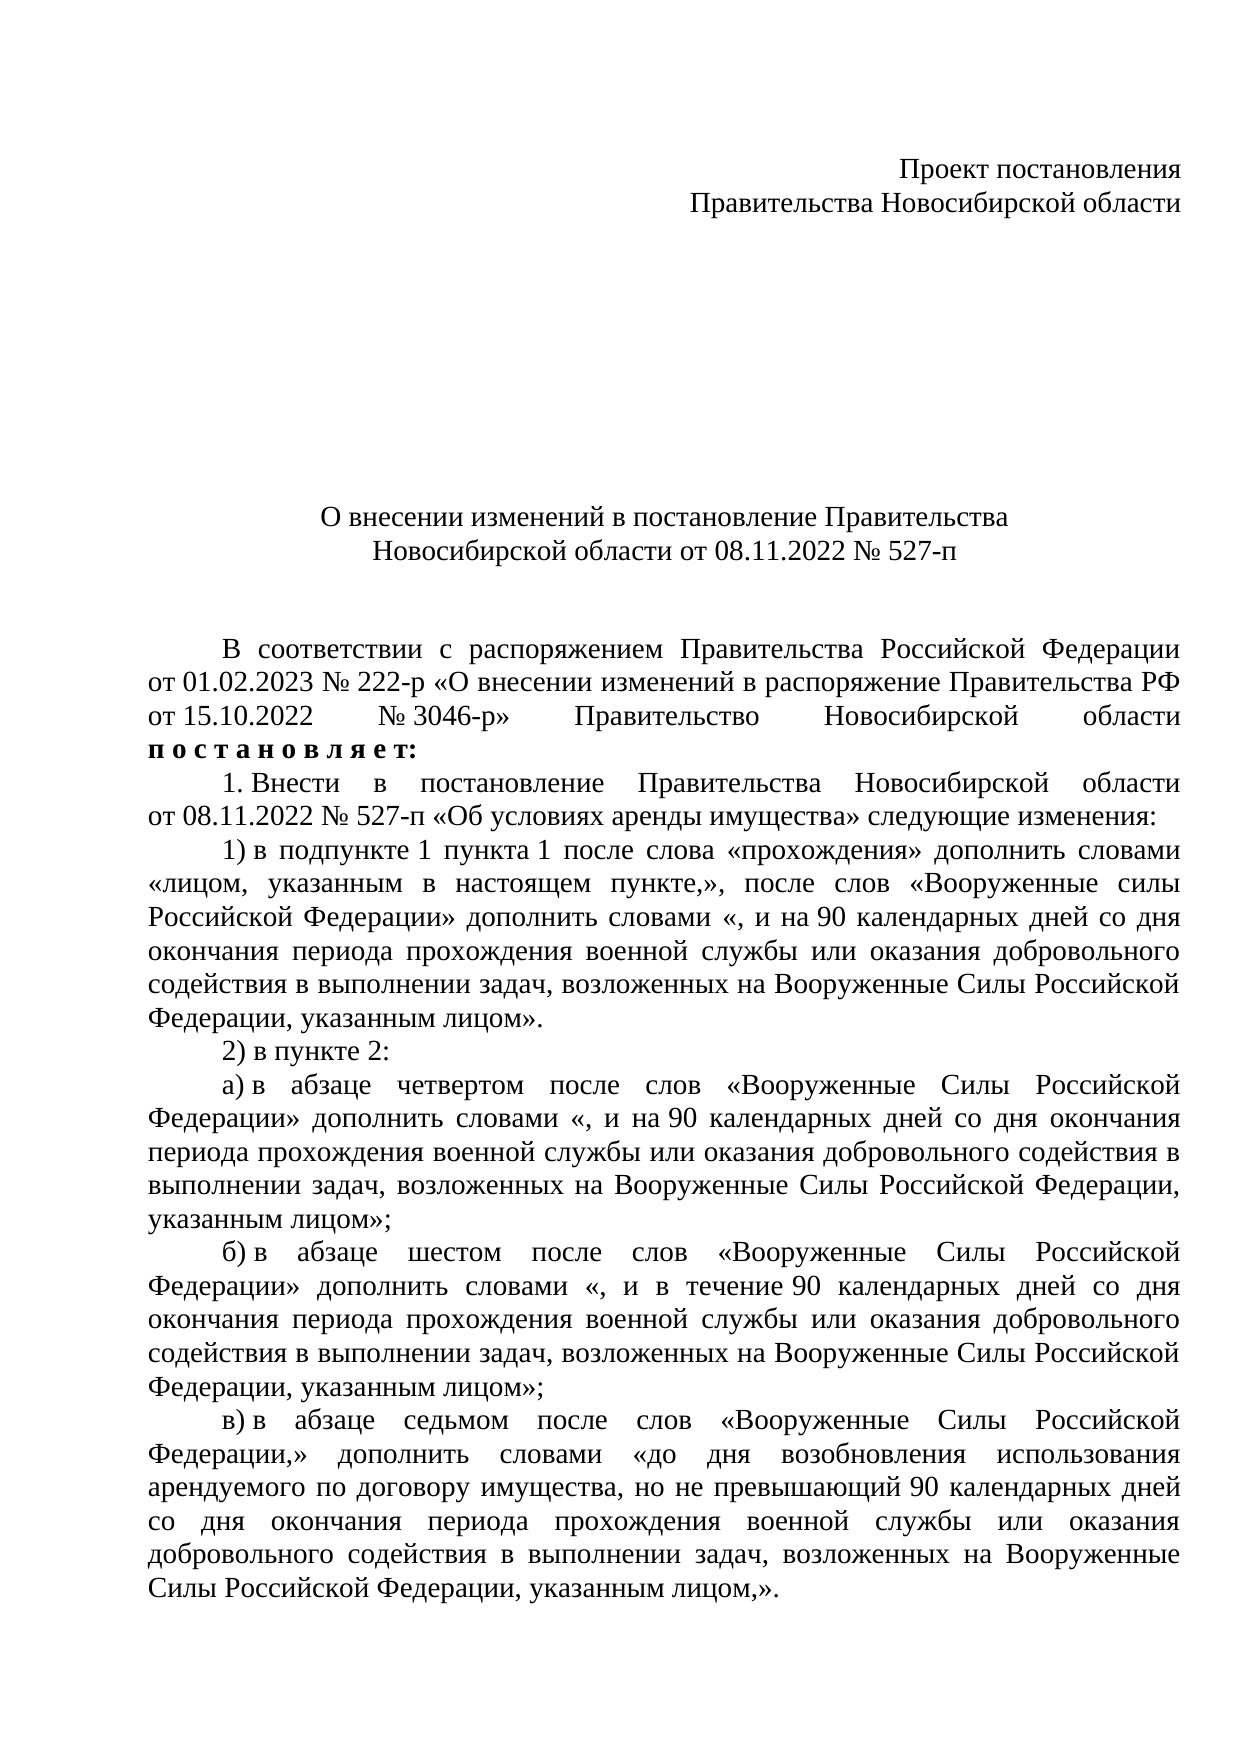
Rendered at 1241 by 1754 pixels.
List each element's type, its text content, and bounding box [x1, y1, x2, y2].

text 1. Внести в постановление Правительства Новосибирской области от 08.11.2022 № 527-п «Об условиях аренды имущества» следующие изменения: [148, 765, 1181, 832]
text 1) в подпункте 1 пункта 1 после слова «прохождения» дополнить словами «лицом, указанным в настоящем пункте,», после слов «Вооруженные силы Российской Федерации» дополнить словами «, и на 90 календарных дней со дня окончания периода прохождения военной службы или оказания добровольного содействия в выполнении задач, возложенных на Вооруженные Силы Российской Федерации, указанным лицом». [148, 832, 1181, 1033]
text а) в абзаце четвертом после слов «Вооруженные Силы Российской Федерации» дополнить словами «, и на 90 календарных дней со дня окончания периода прохождения военной службы или оказания добровольного содействия в выполнении задач, возложенных на Вооруженные Силы Российской Федерации, указанным лицом»; [148, 1067, 1181, 1234]
text О внесении изменений в постановление Правительства [148, 499, 1181, 533]
text в) в абзаце седьмом после слов «Вооруженные Силы Российской Федерации,» дополнить словами «до дня возобновления использования арендуемого по договору имущества, но не превышающий 90 календарных дней со дня окончания периода прохождения военной службы или оказания добровольного содействия в выполнении задач, возложенных на Вооруженные Силы Российской Федерации, указанным лицом,». [148, 1402, 1181, 1603]
text В соответствии с распоряжением Правительства Российской Федерации от 01.02.2023 № 222-р «О внесении изменений в распоряжение Правительства РФ от 15.10.2022 № 3046-р» Правительство Новосибирской области п о с т а н о в л я е т: [148, 631, 1181, 765]
text Новосибирской области от 08.11.2022 № 527-п [148, 533, 1181, 566]
text б) в абзаце шестом после слов «Вооруженные Силы Российской Федерации» дополнить словами «, и в течение 90 календарных дней со дня окончания периода прохождения военной службы или оказания добровольного содействия в выполнении задач, возложенных на Вооруженные Силы Российской Федерации, указанным лицом»; [148, 1234, 1181, 1402]
text Правительства Новосибирской области [148, 185, 1181, 219]
text 2) в пункте 2: [148, 1033, 1181, 1067]
text Проект постановления [148, 152, 1181, 185]
